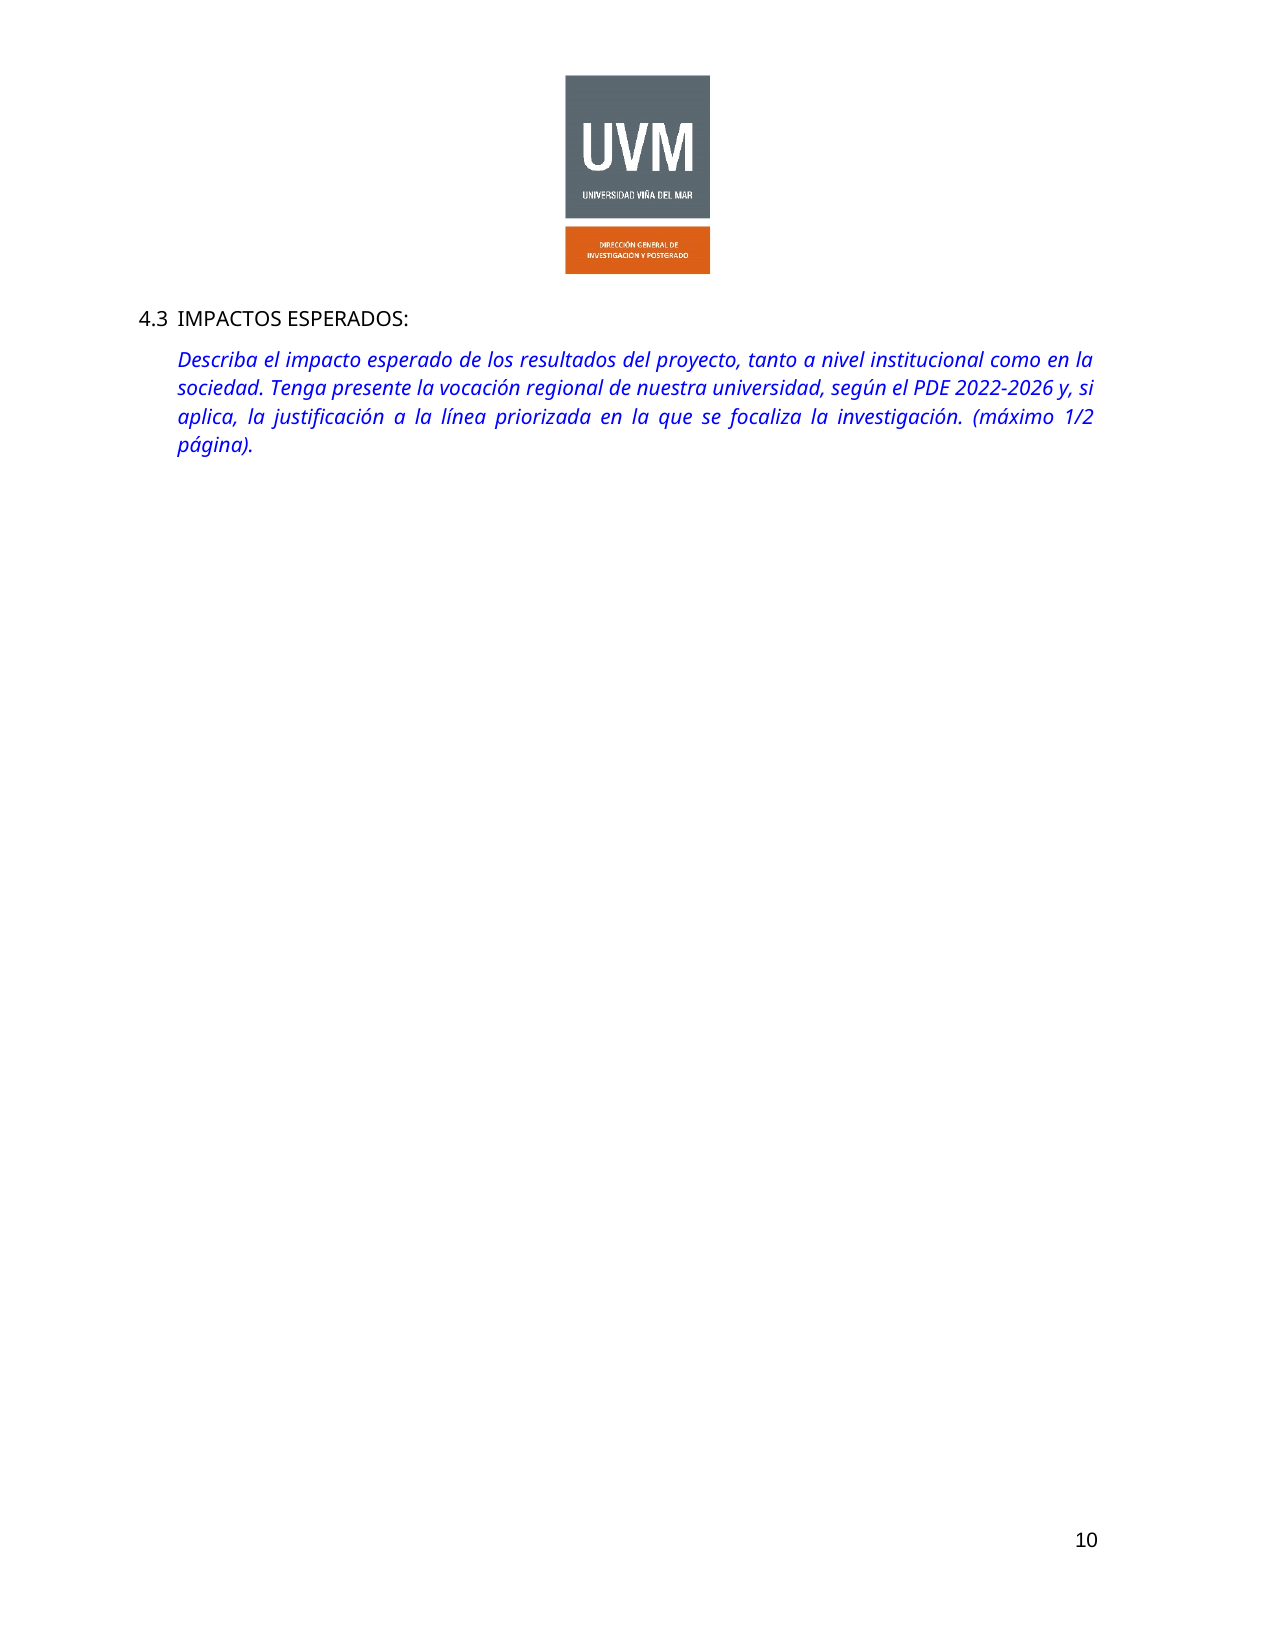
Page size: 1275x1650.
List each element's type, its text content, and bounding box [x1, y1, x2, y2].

subtitle Describa el impacto esperado de los resultados del proyecto, tanto a nivel institucional como en la sociedad. Tenga presente la vocación regional de nuestra universidad, según el PDE 2022-2026 y, si aplica, la justificación a la línea priorizada en la que se focaliza la investigación. (máximo 1/2 página). [177, 345, 1098, 459]
subtitle IMPACTOS ESPERADOS: [139, 304, 1098, 332]
picture [563, 73, 712, 276]
